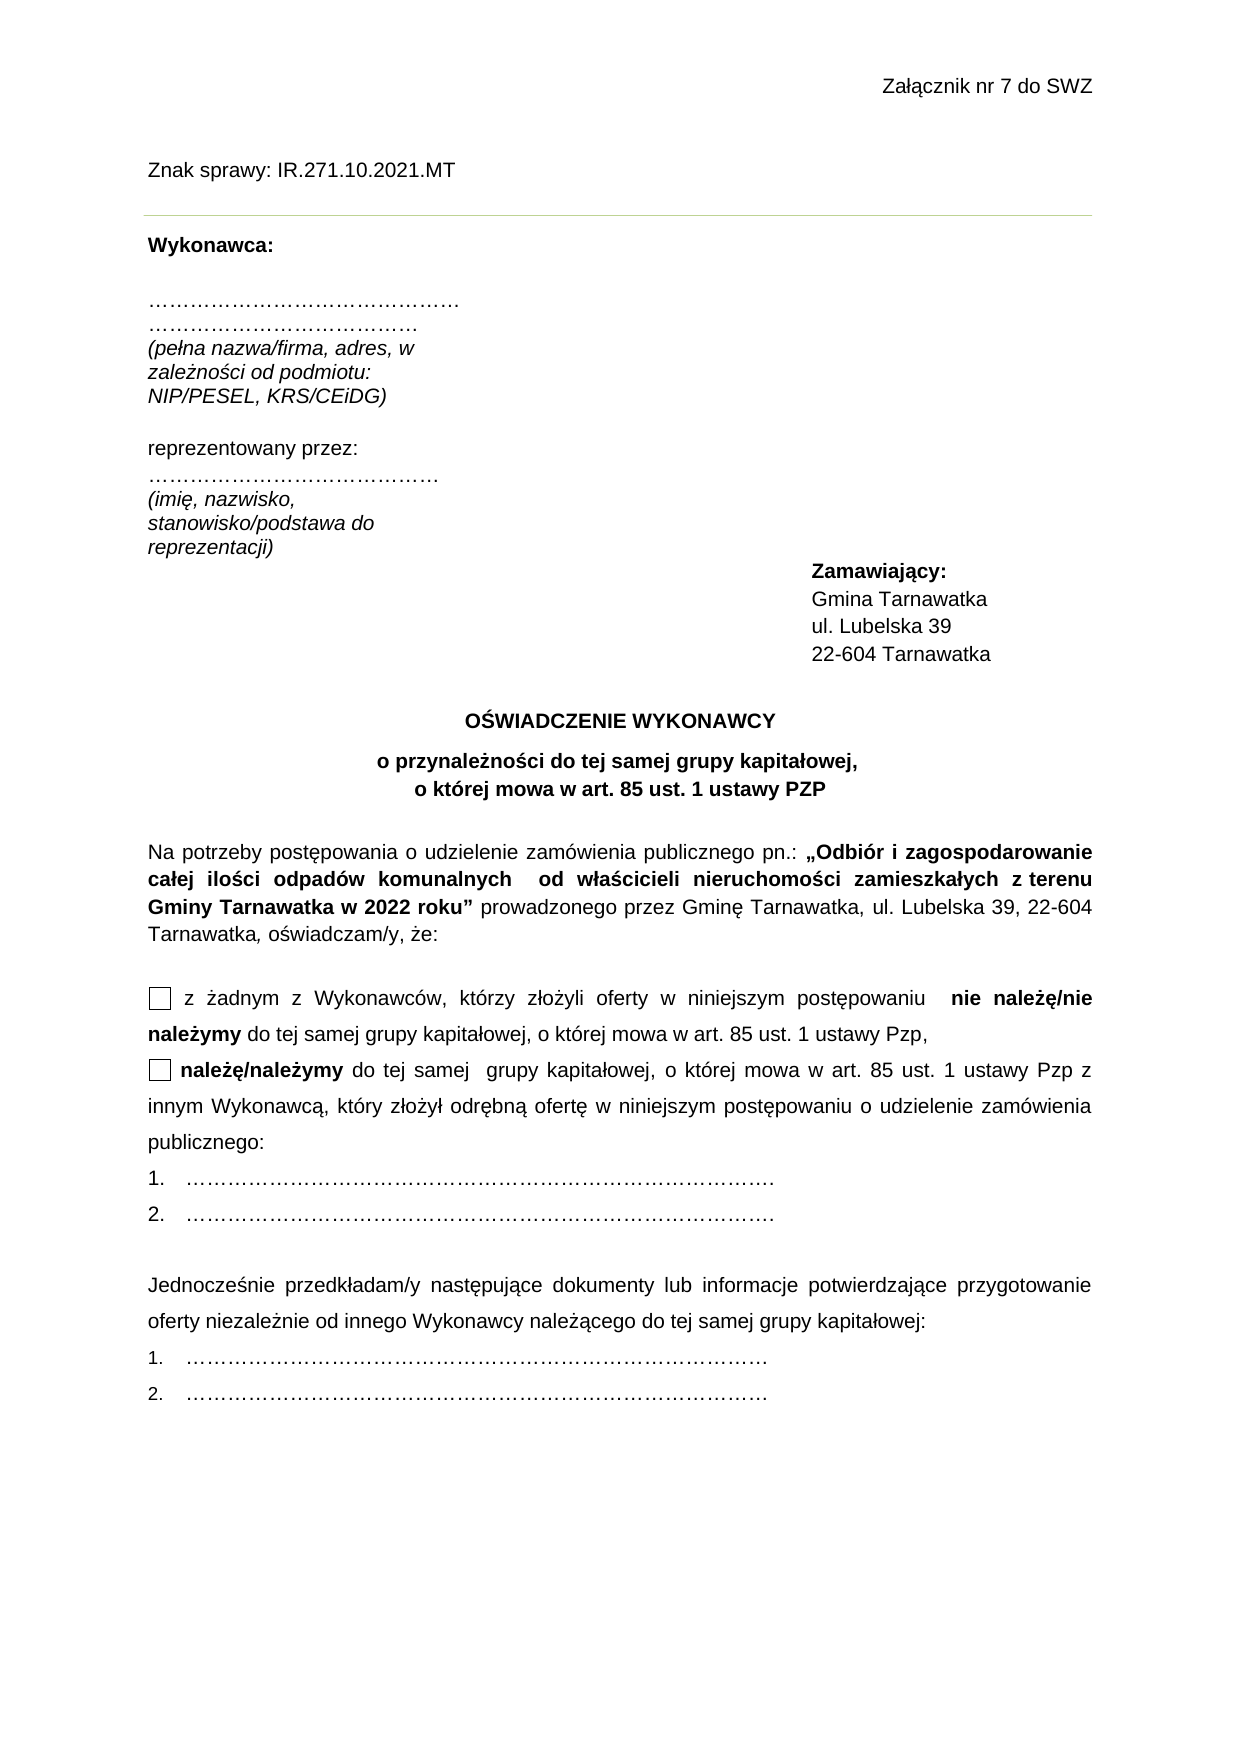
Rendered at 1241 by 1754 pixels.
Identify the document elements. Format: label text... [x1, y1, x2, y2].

text Gmina Tarnawatka [811, 586, 1093, 610]
text OŚWIADCZENIE WYKONAWCY [148, 709, 1093, 733]
text Wykonawca: [148, 233, 1093, 257]
text 22-604 Tarnawatka [811, 641, 1093, 665]
text Jednocześnie przedkładam/y następujące dokumenty lub informacje potwierdzające przygotowanie oferty niezależnie od innego Wykonawcy należącego do tej samej grupy kapitałowej: [148, 1273, 1093, 1333]
text (pełna nazwa/firma, adres, w zależności od podmiotu: NIP/PESEL, KRS/CEiDG) [148, 336, 472, 408]
list ………………………………………………………………………… [148, 1345, 1093, 1369]
text …………………………………… [148, 463, 472, 487]
text Na potrzeby postępowania o udzielenie zamówienia publicznego pn.: „Odbiór i zagospodarowanie całej ilości odpadów komunalnych od właścicieli nieruchomości zamieszkałych z terenu Gminy Tarnawatka w 2022 roku” prowadzonego przez Gminę Tarnawatka, ul. Lubelska 39, 22-604 Tarnawatka, oświadczam/y, że: [148, 840, 1093, 946]
text o przynależności do tej samej grupy kapitałowej, o której mowa w art. 85 ust. 1 ustawy PZP [148, 749, 1093, 800]
list …………………………………………………………………………. [148, 1165, 1093, 1189]
text (imię, nazwisko, stanowisko/podstawa do reprezentacji) [148, 487, 472, 559]
text należę/należymy do tej samej grupy kapitałowej, o której mowa w art. 85 ust. 1 ustawy Pzp z innym Wykonawcą, który złożył odrębną ofertę w niniejszym postępowaniu o udzielenie zamówienia publicznego: [148, 1058, 1093, 1153]
list …………………………………………………………………………. [148, 1201, 1093, 1225]
text ………………………………………………………………………… [148, 288, 472, 336]
text Znak sprawy: IR.271.10.2021.MT [148, 158, 1093, 182]
list ………………………………………………………………………… [148, 1381, 1093, 1405]
text reprezentowany przez: [148, 436, 1093, 459]
text z żadnym z Wykonawców, którzy złożyli oferty w niniejszym postępowaniu nie należę/nie należymy do tej samej grupy kapitałowej, o której mowa w art. 85 ust. 1 ustawy Pzp, [148, 986, 1093, 1046]
text ul. Lubelska 39 [811, 614, 1093, 638]
text Zamawiający: [811, 559, 1093, 583]
